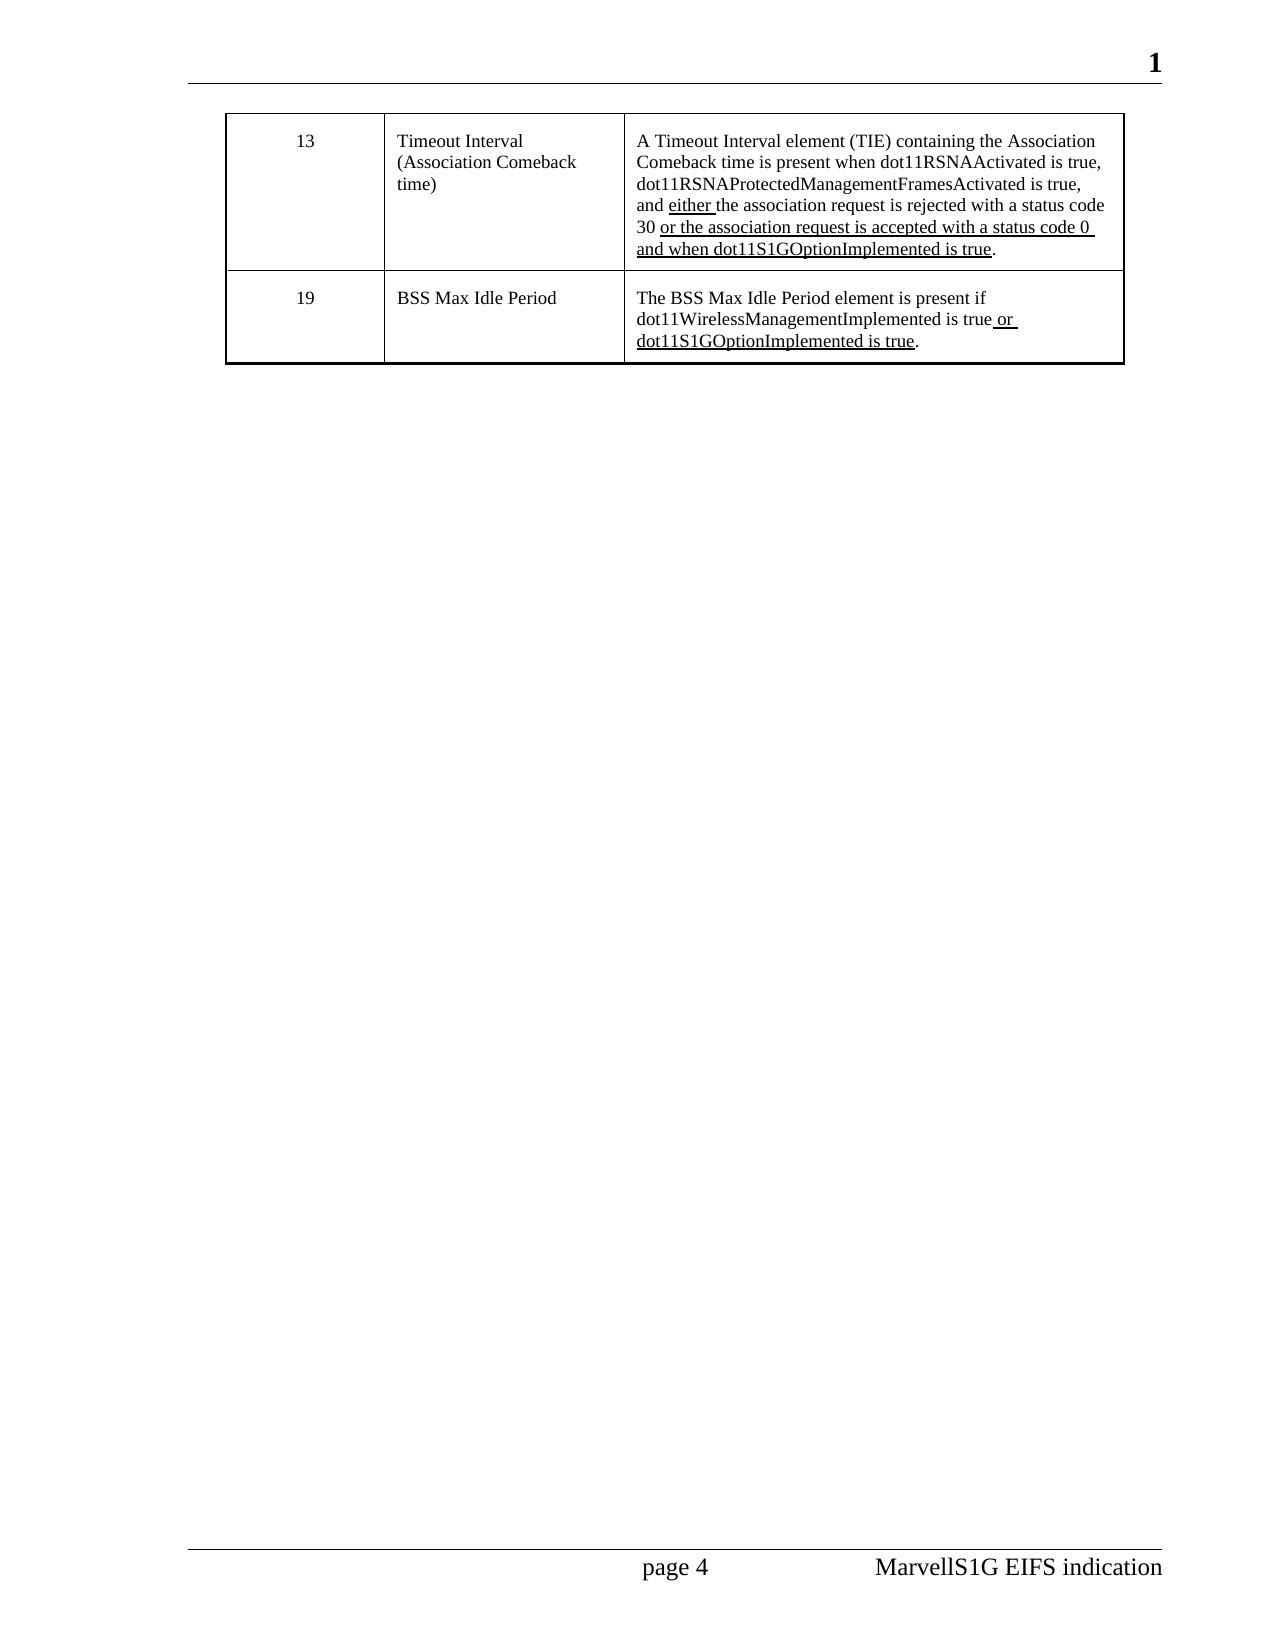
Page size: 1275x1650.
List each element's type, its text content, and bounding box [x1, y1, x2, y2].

table_cell 13 [227, 114, 384, 269]
table_cell 19 [227, 271, 384, 362]
table_cell Timeout Interval (Association Comeback time) [385, 114, 624, 269]
table_cell The BSS Max Idle Period element is present if dot11WirelessManagementImplemented is true or dot11S1GOptionImplemented is true. [625, 271, 1123, 362]
table_cell A Timeout Interval element (TIE) containing the Association Comeback time is present when dot11RSNAActivated is true, dot11RSNAProtectedManagementFramesActivated is true, and either the association request is rejected with a status code 30 or the association request is accepted with a status code 0 and when dot11S1GOptionImplemented is true. [625, 114, 1123, 269]
table_cell BSS Max Idle Period [385, 271, 624, 362]
